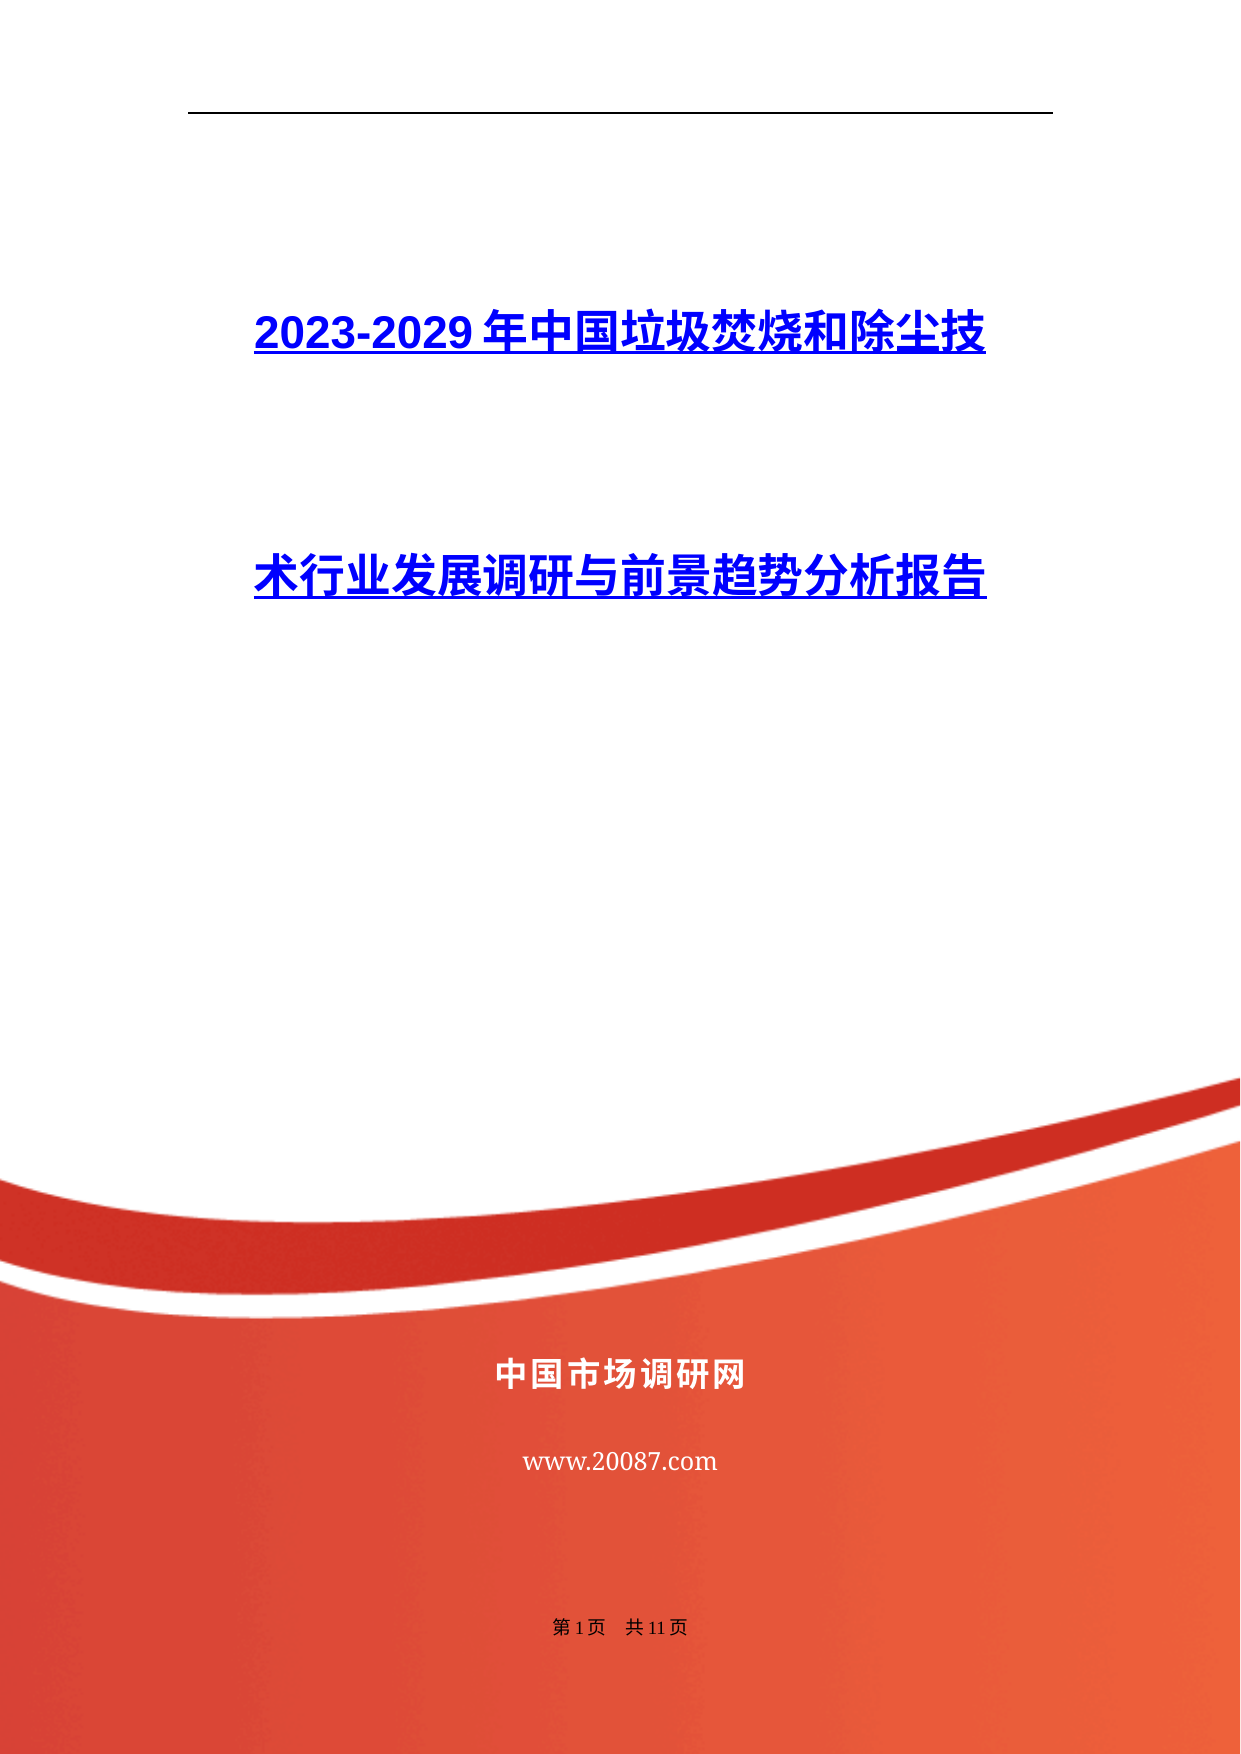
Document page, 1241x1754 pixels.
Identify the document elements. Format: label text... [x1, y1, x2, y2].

picture [0, 1006, 1241, 1754]
text www.20087.com [187, 1428, 1053, 1493]
table_header 2023-2029年中国垃圾焚烧和除尘技术行业发展调研与前景趋势分析报告 [188, 207, 1053, 773]
subtitle 中国市场调研网 [187, 1339, 1053, 1404]
